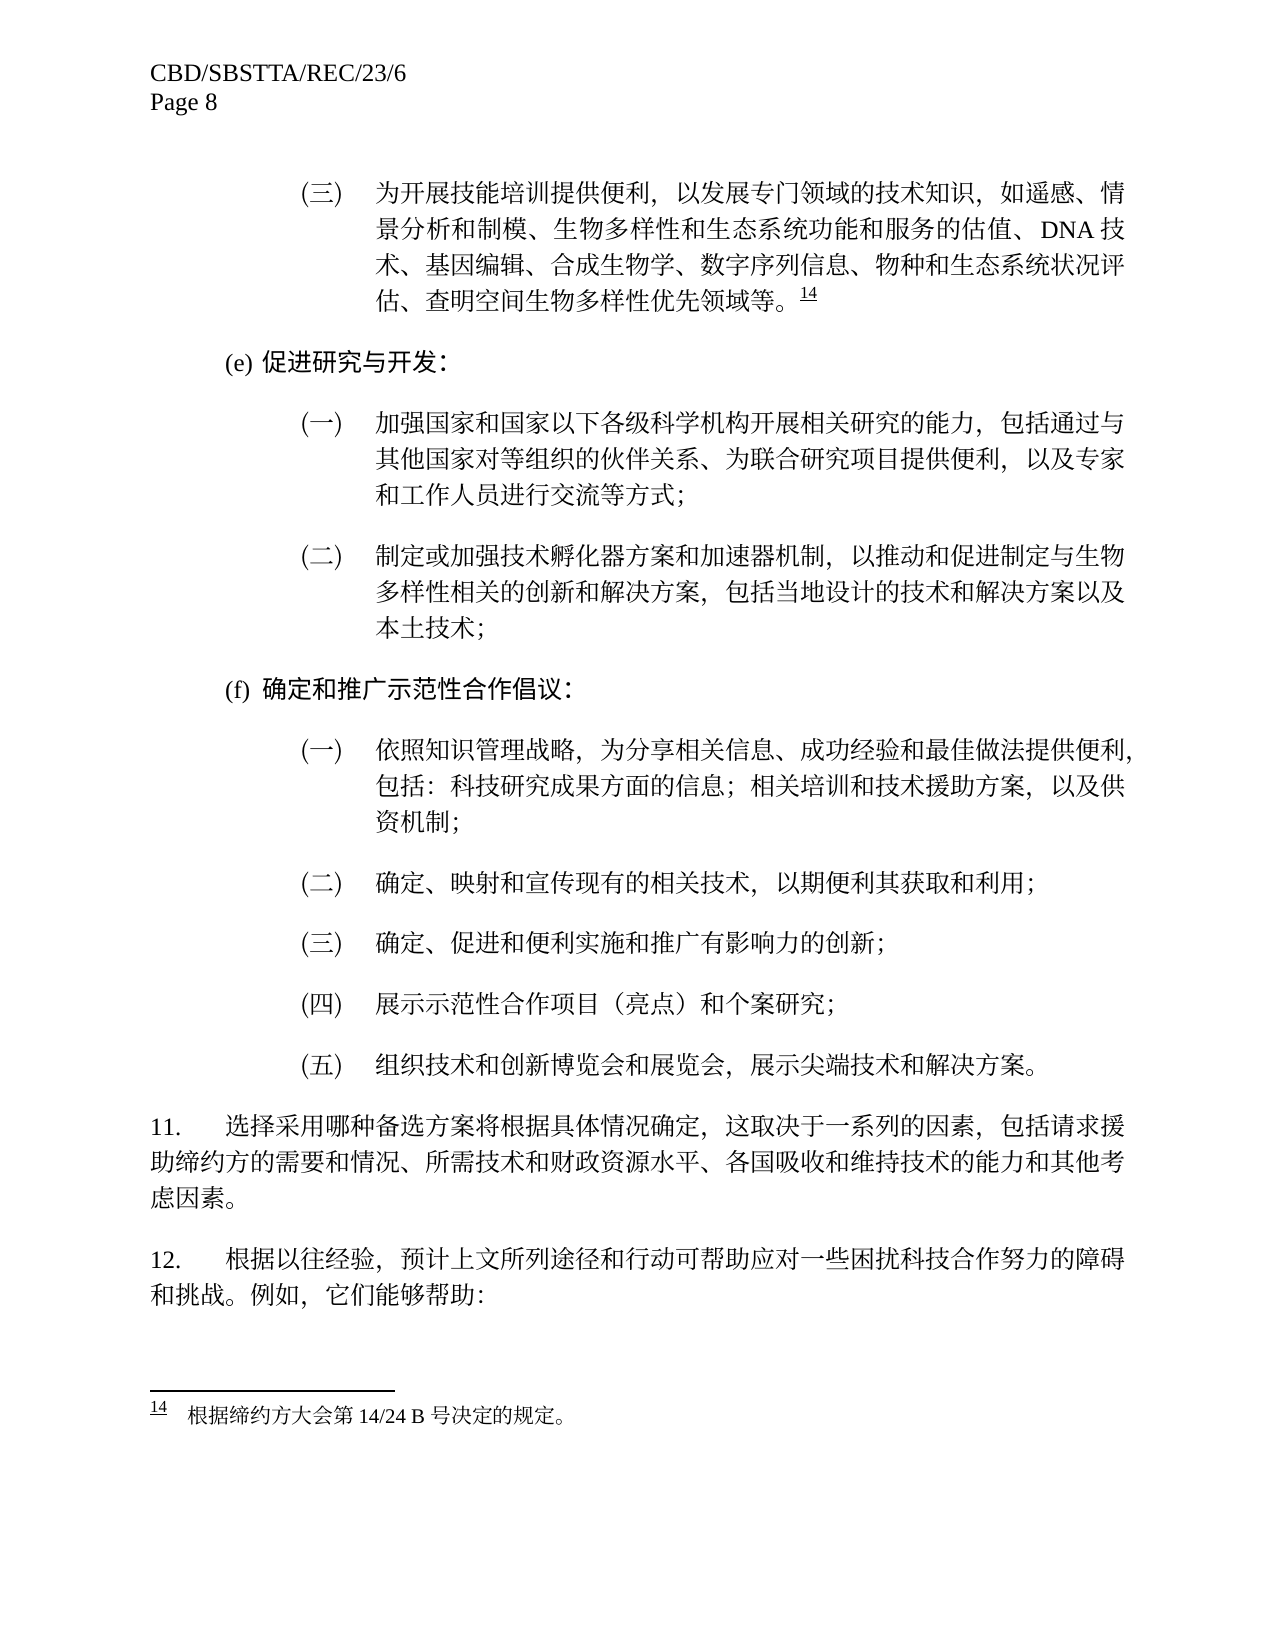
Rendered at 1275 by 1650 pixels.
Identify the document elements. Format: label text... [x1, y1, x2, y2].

list 确定、映射和宣传现有的相关技术，以期便利其获取和利用； [300, 863, 1125, 899]
list 依照知识管理战略，为分享相关信息、成功经验和最佳做法提供便利，包括：科技研究成果方面的信息；相关培训和技术援助方案，以及供资机制； [300, 730, 1125, 838]
list 确定、促进和便利实施和推广有影响力的创新； [300, 924, 1125, 960]
list 展示示范性合作项目（亮点）和个案研究； [300, 985, 1125, 1021]
list 制定或加强技术孵化器方案和加速器机制，以推动和促进制定与生物多样性相关的创新和解决方案，包括当地设计的技术和解决方案以及本土技术； [300, 536, 1125, 644]
list 促进研究与开发： [150, 342, 1125, 378]
list 组织技术和创新博览会和展览会，展示尖端技术和解决方案。 [300, 1046, 1125, 1082]
list 选择采用哪种备选方案将根据具体情况确定，这取决于一系列的因素，包括请求援助缔约方的需要和情况、所需技术和财政资源水平、各国吸收和维持技术的能力和其他考虑因素。 [150, 1107, 1125, 1215]
list 确定和推广示范性合作倡议： [150, 669, 1125, 705]
list 为开展技能培训提供便利，以发展专门领域的技术知识，如遥感、情景分析和制模、生物多样性和生态系统功能和服务的估值、DNA技术、基因编辑、合成生物学、数字序列信息、物种和生态系统状况评估、查明空间生物多样性优先领域等。 [300, 173, 1125, 317]
list 加强国家和国家以下各级科学机构开展相关研究的能力，包括通过与其他国家对等组织的伙伴关系、为联合研究项目提供便利，以及专家和工作人员进行交流等方式； [300, 403, 1125, 511]
list 根据以往经验，预计上文所列途径和行动可帮助应对一些困扰科技合作努力的障碍和挑战。例如，它们能够帮助： [150, 1240, 1125, 1312]
